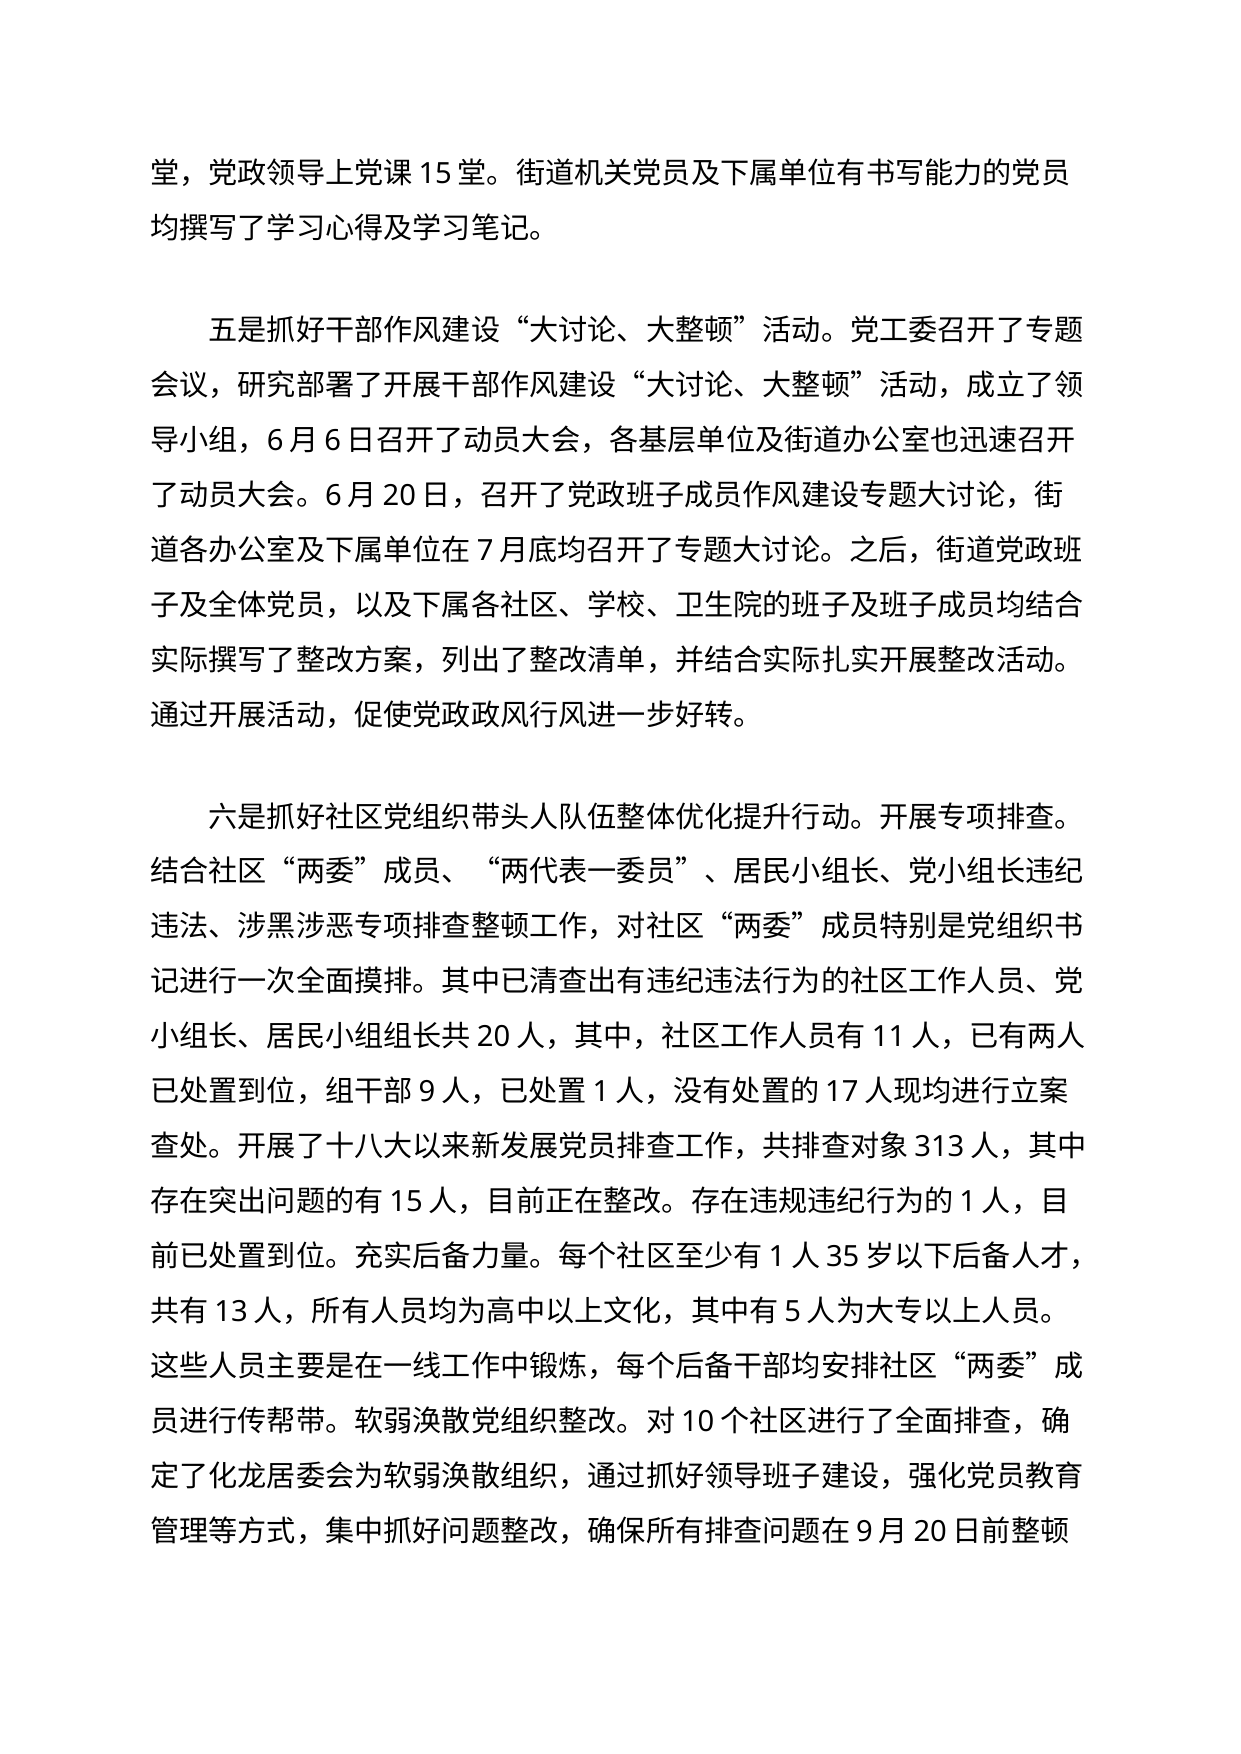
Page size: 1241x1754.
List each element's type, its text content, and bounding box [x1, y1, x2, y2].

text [150, 150, 1090, 247]
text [150, 793, 1090, 1550]
text 五是抓好干部作风建设“大讨论、大整顿”活动。党工委召开了专题会议，研究部署了开展干部作风建设“大讨论、大整顿”活动，成立了领导小组，6月6日召开了动员大会，各基层单位及街道办公室也迅速召开了动员大会。6月20日，召开了党政班子成员作风建设专题大讨论，街道各办公室及下属单位在7月底均召开了专题大讨论。之后，街道党政班子及全体党员，以及下属各社区、学校、卫生院的班子及班子成员均结合实际撰写了整改方案，列出了整改清单，并结合实际扎实开展整改活动。通过开展活动，促使党政政风行风进一步好转。 [150, 307, 1090, 734]
